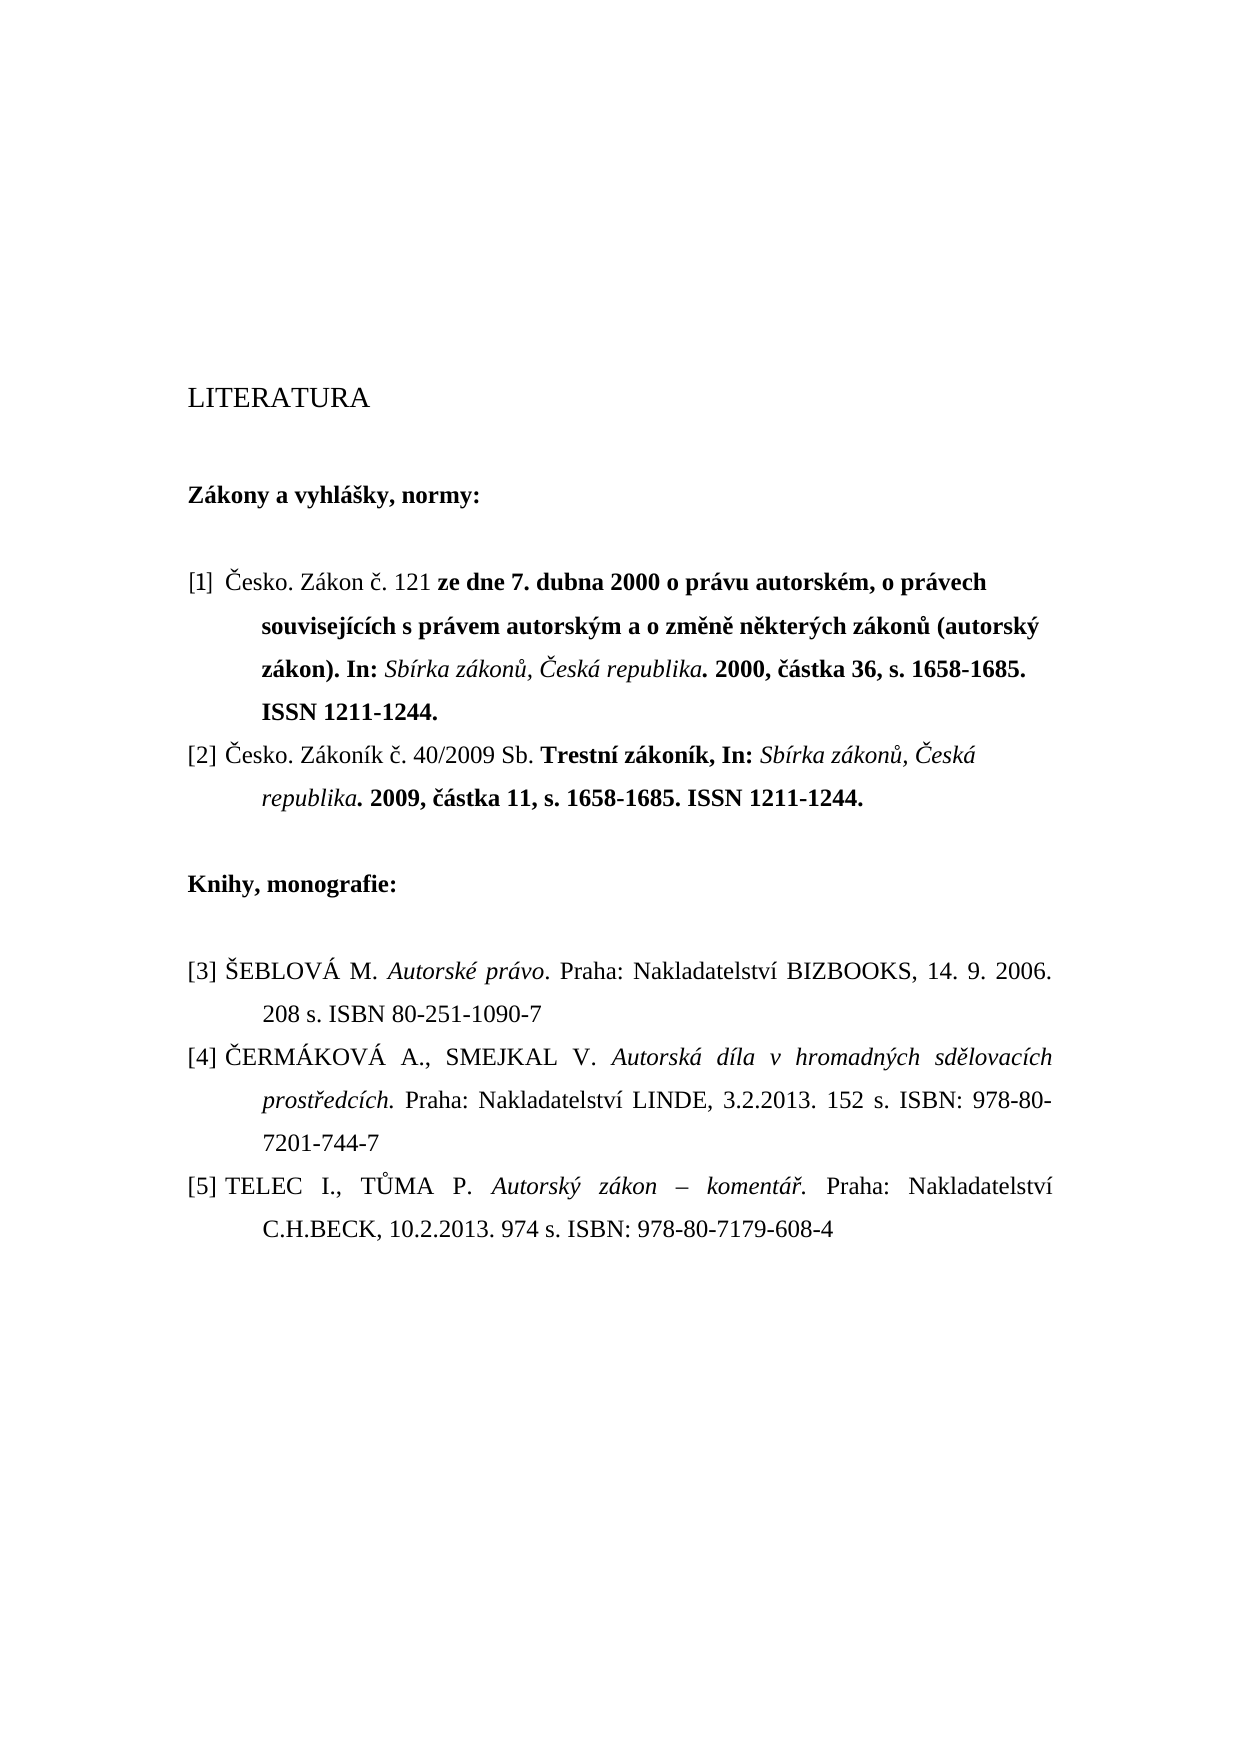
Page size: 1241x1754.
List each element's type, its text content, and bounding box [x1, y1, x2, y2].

list ČERMÁKOVÁ A., SMEJKAL V. Autorská díla v hromadných sdělovacích prostředcích. Praha: Nakladatelství LINDE, 3.2.2013. 152 s. ISBN: 978-80-7201-744-7 [187, 1042, 1053, 1157]
list TELEC I., TŮMA P. Autorský zákon – komentář. Praha: Nakladatelství C.H.BECK, 10.2.2013. 974 s. ISBN: 978-80-7179-608-4 [187, 1171, 1053, 1243]
text LITERATURA [187, 380, 1053, 413]
text Zákony a vyhlášky, normy: [187, 481, 1053, 509]
list Česko. Zákoník č. 40/2009 Sb. Trestní zákoník, In: Sbírka zákonů, Česká republika. 2009, částka 11, s. 1658-1685. ISSN 1211-1244. [187, 740, 1053, 812]
text Knihy, monografie: [187, 869, 1053, 898]
list Česko. Zákon č. 121 ze dne 7. dubna 2000 o právu autorském, o právech souvisejících s právem autorským a o změně některých zákonů (autorský zákon). In: Sbírka zákonů, Česká republika. 2000, částka 36, s. 1658-1685. ISSN 1211-1244. [187, 567, 1053, 726]
list ŠEBLOVÁ M. Autorské právo. Praha: Nakladatelství BIZBOOKS, 14. 9. 2006. 208 s. ISBN 80-251-1090-7 [187, 956, 1053, 1028]
